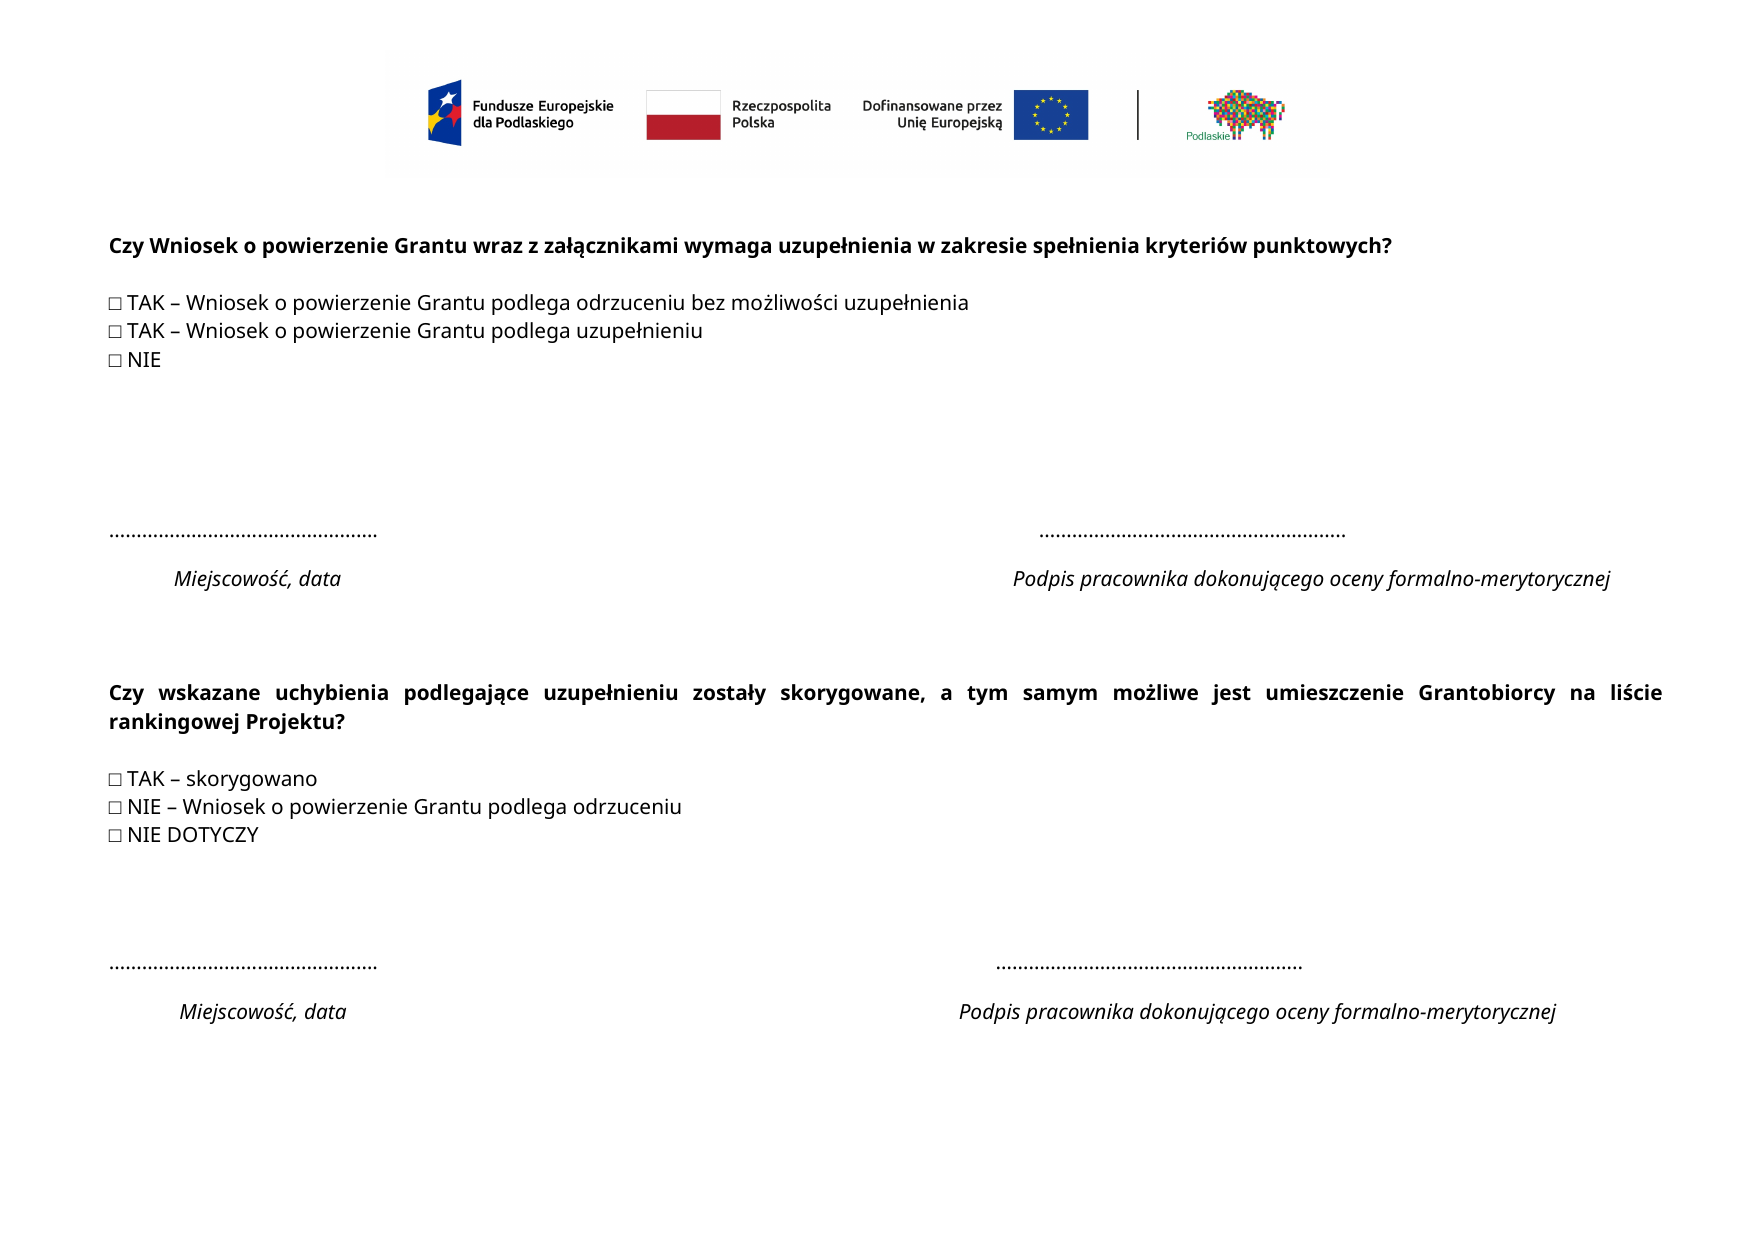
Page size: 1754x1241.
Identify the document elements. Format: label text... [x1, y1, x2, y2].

text Czy wskazane uchybienia podlegające uzupełnieniu zostały skorygowane, a tym samym możliwe jest umieszczenie Grantobiorcy na liście rankingowej Projektu? [109, 678, 1665, 735]
text …………………………………………. ……………………………………………….. [109, 947, 1665, 976]
text …………………………………………. ……………………………………………….. [109, 515, 1665, 544]
text □ TAK – skorygowano [109, 764, 1665, 792]
text □ NIE DOTYCZY [109, 821, 1665, 849]
text □ TAK – Wniosek o powierzenie Grantu podlega uzupełnieniu [109, 316, 1665, 345]
text Miejscowość, data Podpis pracownika dokonującego oceny formalno-merytorycznej [109, 564, 1665, 593]
text □ NIE [109, 345, 1665, 373]
text □ NIE – Wniosek o powierzenie Grantu podlega odrzuceniu [109, 792, 1665, 821]
text Czy Wniosek o powierzenie Grantu wraz z załącznikami wymaga uzupełnienia w zakresie spełnienia kryteriów punktowych? [109, 231, 1665, 259]
text Miejscowość, data Podpis pracownika dokonującego oceny formalno-merytorycznej [109, 997, 1665, 1025]
text □ TAK – Wniosek o powierzenie Grantu podlega odrzuceniu bez możliwości uzupełnienia [109, 288, 1665, 316]
picture [385, 50, 1331, 178]
